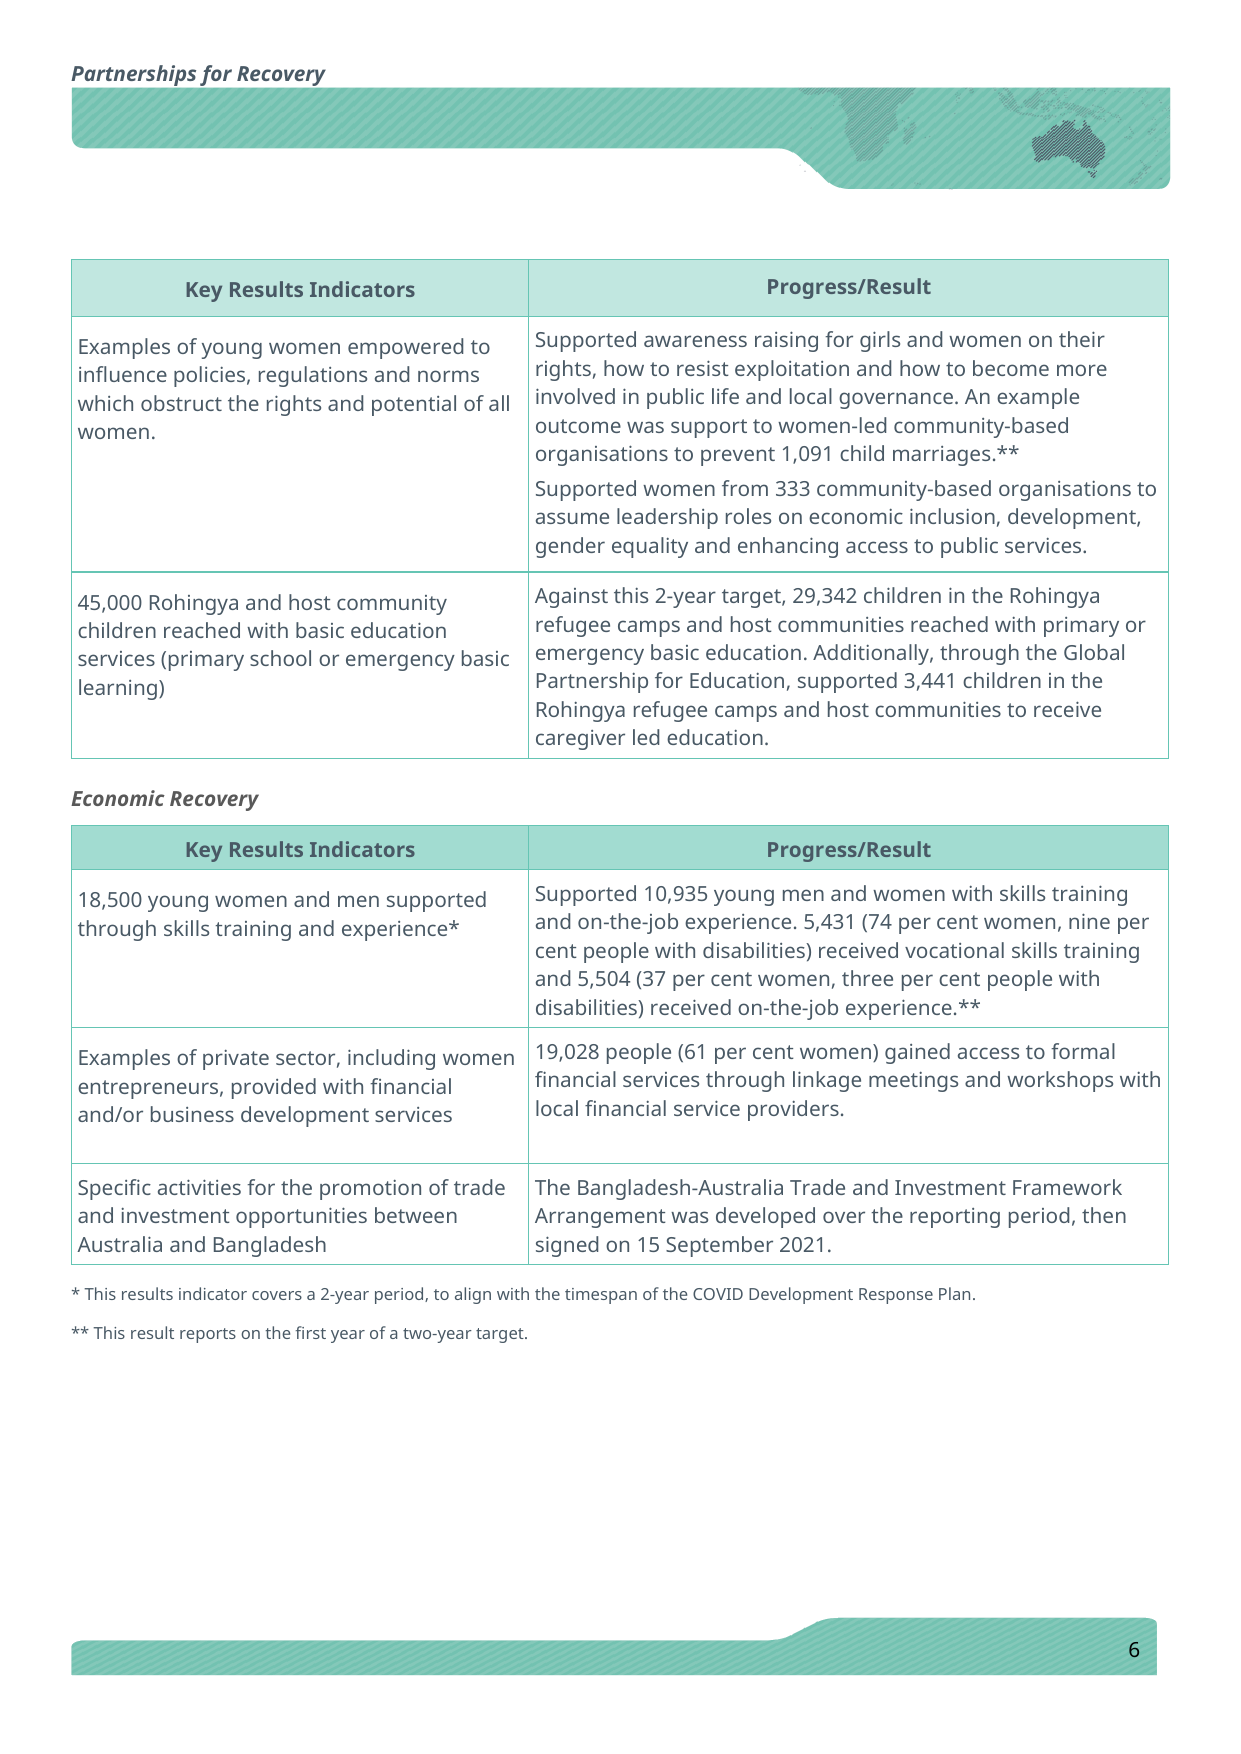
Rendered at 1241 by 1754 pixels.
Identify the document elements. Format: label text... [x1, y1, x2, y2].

table_cell The Bangladesh-Australia Trade and Investment Framework Arrangement was developed over the reporting period, then signed on 15 September 2021. [529, 1164, 1168, 1264]
picture [70, 87, 1173, 190]
table_cell Specific activities for the promotion of trade and investment opportunities between Australia and Bangladesh [72, 1164, 528, 1264]
subtitle Economic Recovery [71, 784, 1169, 812]
text * This results indicator covers a 2-year period, to align with the timespan of the COVID Development Response Plan. [71, 1278, 1169, 1305]
table_cell Examples of private sector, including women entrepreneurs, provided with financial and/or business development services [72, 1028, 528, 1163]
table_cell Against this 2-year target, 29,342 children in the Rohingya refugee camps and host communities reached with primary or emergency basic education. Additionally, through the Global Partnership for Education, supported 3,441 children in the Rohingya refugee camps and host communities to receive caregiver led education. [529, 573, 1168, 758]
table_header Key Results Indicators [72, 826, 528, 869]
text ** This result reports on the first year of a two-year target. [71, 1317, 1169, 1344]
table_cell Supported 10,935 young men and women with skills training and on-the-job experience. 5,431 (74 per cent women, nine per cent people with disabilities) received vocational skills training and 5,504 (37 per cent women, three per cent people with disabilities) received on-the-job experience.** [529, 870, 1168, 1027]
table_cell Supported awareness raising for girls and women on their rights, how to resist exploitation and how to become more involved in public life and local governance. An example outcome was support to women-led community-based organisations to prevent 1,091 child marriages.** Supported women from 333 community-based organisations to assume leadership roles on economic inclusion, development, gender equality and enhancing access to public services. [529, 317, 1168, 571]
table_cell 19,028 people (61 per cent women) gained access to formal financial services through linkage meetings and workshops with local financial service providers. [529, 1028, 1168, 1163]
table_header Key Results Indicators [72, 260, 528, 316]
picture [70, 1617, 1159, 1676]
table_cell 18,500 young women and men supported through skills training and experience* [72, 870, 528, 1027]
table_cell 45,000 Rohingya and host community children reached with basic education services (primary school or emergency basic learning) [72, 573, 528, 758]
table_cell Examples of young women empowered to influence policies, regulations and norms which obstruct the rights and potential of all women. [72, 317, 528, 571]
table_header Progress/Result [529, 826, 1168, 869]
table_header Progress/Result [529, 260, 1168, 316]
